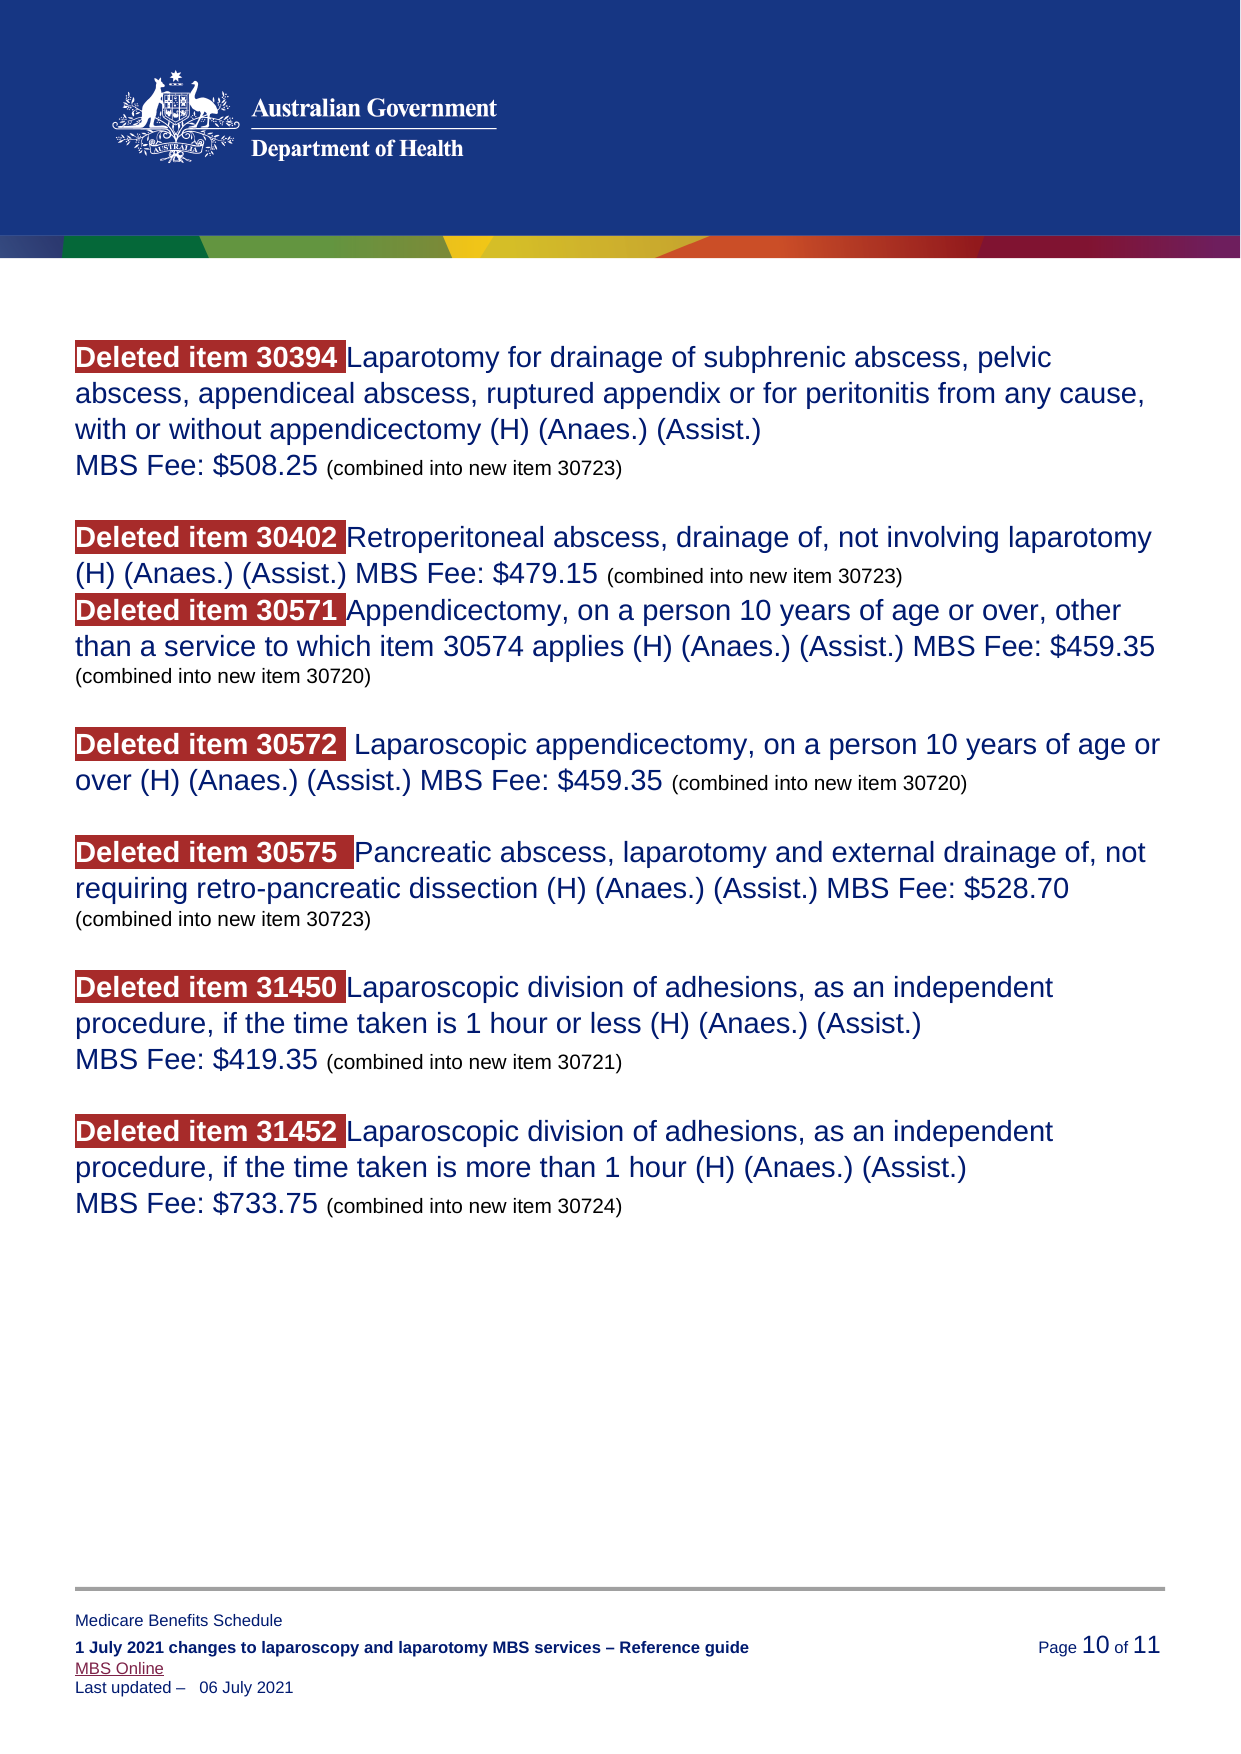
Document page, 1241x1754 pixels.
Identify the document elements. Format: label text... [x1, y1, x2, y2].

text Deleted item 30394 Laparotomy for drainage of subphrenic abscess, pelvic abscess, appendiceal abscess, ruptured appendix or for peritonitis from any cause, with or without appendicectomy (H) (Anaes.) (Assist.) MBS Fee: $508.25 (combined into new item 30723) Deleted item 30402 Retroperitoneal abscess, drainage of, not involving laparotomy (H) (Anaes.) (Assist.) MBS Fee: $479.15 (combined into new item 30723) Deleted item 30571 Appendicectomy, on a person 10 years of age or over, other than a service to which item 30574 applies (H) (Anaes.) (Assist.) MBS Fee: $459.35 (combined into new item 30720) Deleted item 30572 Laparoscopic appendicectomy, on a person 10 years of age or over (H) (Anaes.) (Assist.) MBS Fee: $459.35 (combined into new item 30720) Deleted item 30575 Pancreatic abscess, laparotomy and external drainage of, not requiring retro-pancreatic dissection (H) (Anaes.) (Assist.) MBS Fee: $528.70 (combined into new item 30723) Deleted item 31450 Laparoscopic division of adhesions, as an independent procedure, if the time taken is 1 hour or less (H) (Anaes.) (Assist.) MBS Fee: $419.35 (combined into new item 30721) Deleted item 31452 Laparoscopic division of adhesions, as an independent procedure, if the time taken is more than 1 hour (H) (Anaes.) (Assist.) MBS Fee: $733.75 (combined into new item 30724) [75, 340, 1165, 1220]
picture [0, 0, 1241, 259]
